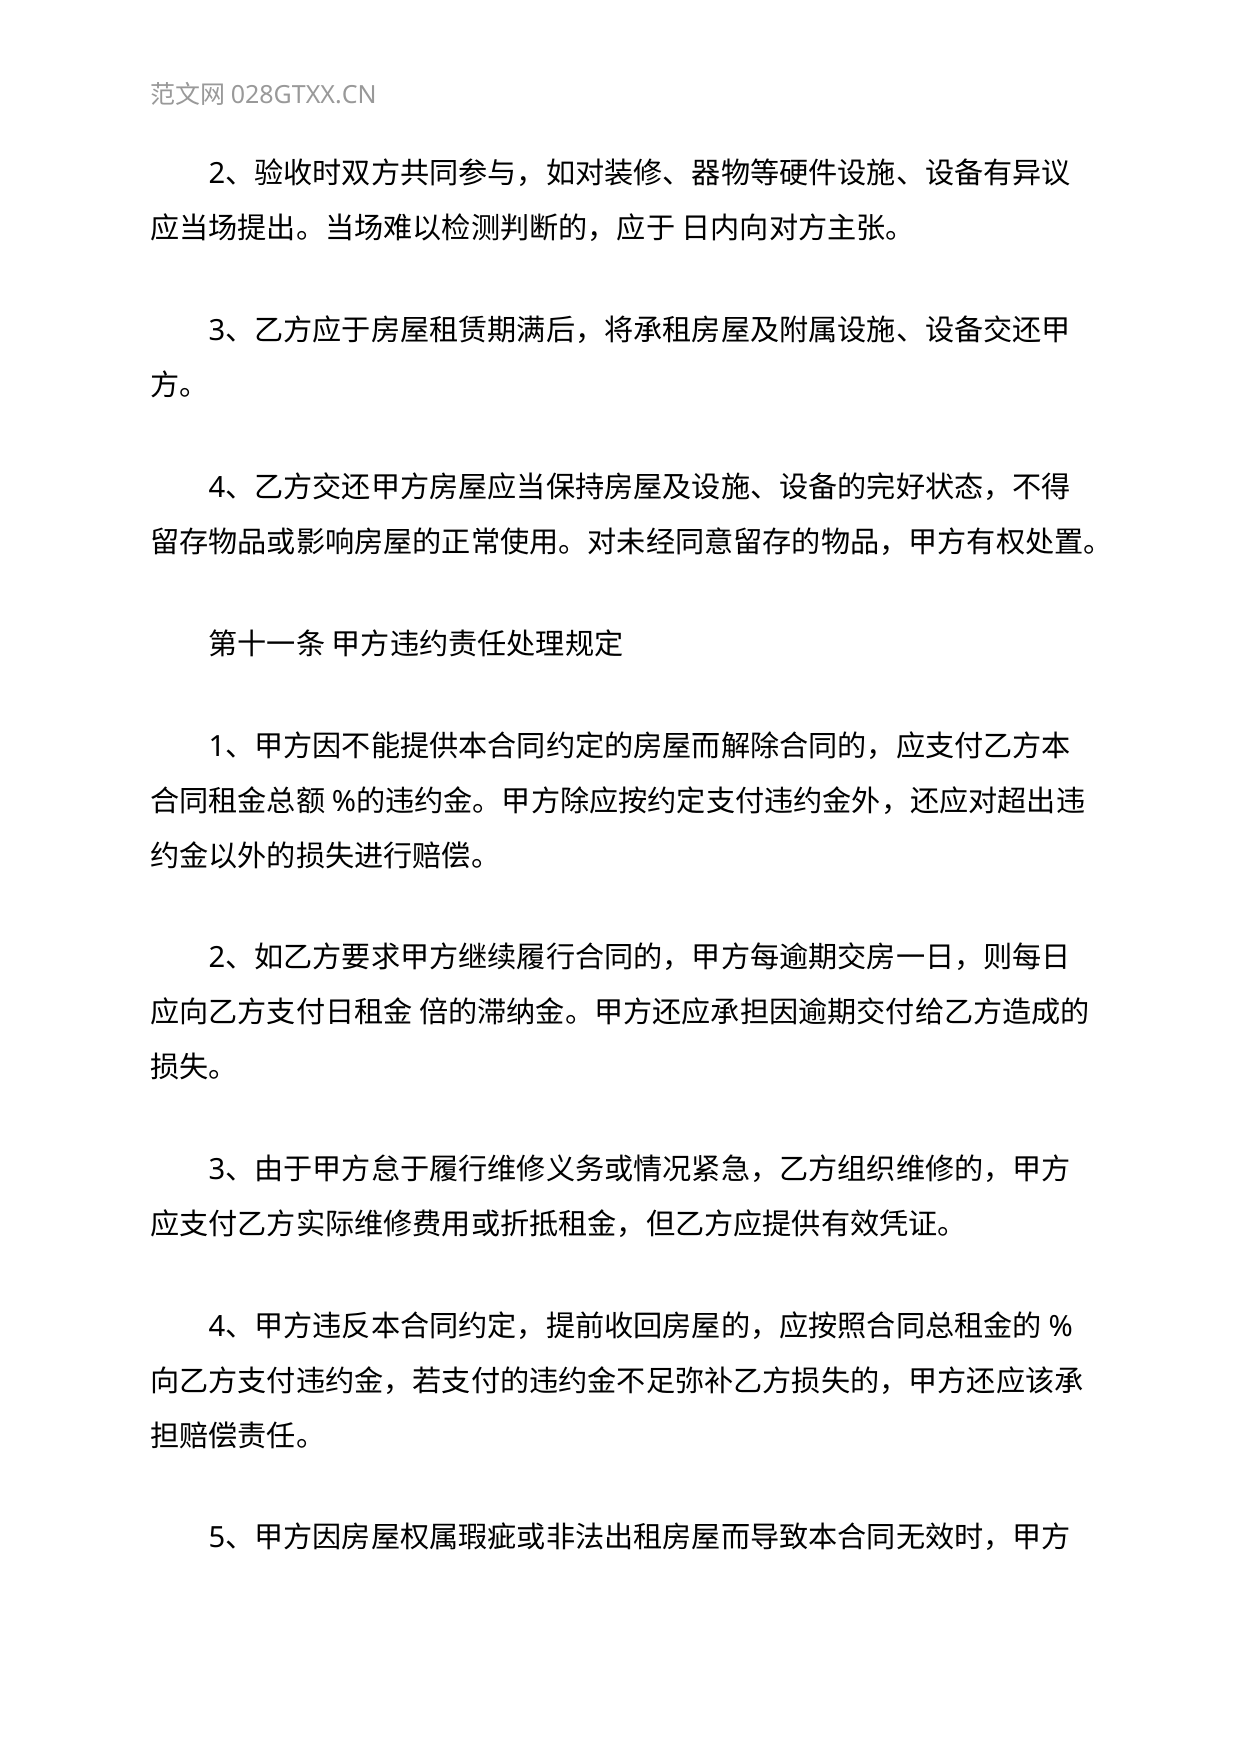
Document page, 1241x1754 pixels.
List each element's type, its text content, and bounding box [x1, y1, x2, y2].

text 2、如乙方要求甲方继续履行合同的，甲方每逾期交房一日，则每日应向乙方支付日租金 倍的滞纳金。甲方还应承担因逾期交付给乙方造成的损失。 [150, 934, 1090, 1086]
text 2、验收时双方共同参与，如对装修、器物等硬件设施、设备有异议应当场提出。当场难以检测判断的，应于 日内向对方主张。 [150, 150, 1090, 247]
text 3、乙方应于房屋租赁期满后，将承租房屋及附属设施、设备交还甲方。 [150, 307, 1090, 404]
text 3、由于甲方怠于履行维修义务或情况紧急，乙方组织维修的，甲方应支付乙方实际维修费用或折抵租金，但乙方应提供有效凭证。 [150, 1146, 1090, 1243]
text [150, 1514, 1090, 1556]
text 4、乙方交还甲方房屋应当保持房屋及设施、设备的完好状态，不得留存物品或影响房屋的正常使用。对未经同意留存的物品，甲方有权处置。 [150, 463, 1090, 561]
text 1、甲方因不能提供本合同约定的房屋而解除合同的，应支付乙方本合同租金总额 %的违约金。甲方除应按约定支付违约金外，还应对超出违约金以外的损失进行赔偿。 [150, 722, 1090, 874]
text 第十一条 甲方违约责任处理规定 [150, 620, 1090, 663]
text 4、甲方违反本合同约定，提前收回房屋的，应按照合同总租金的 %向乙方支付违约金，若支付的违约金不足弥补乙方损失的，甲方还应该承担赔偿责任。 [150, 1302, 1090, 1454]
